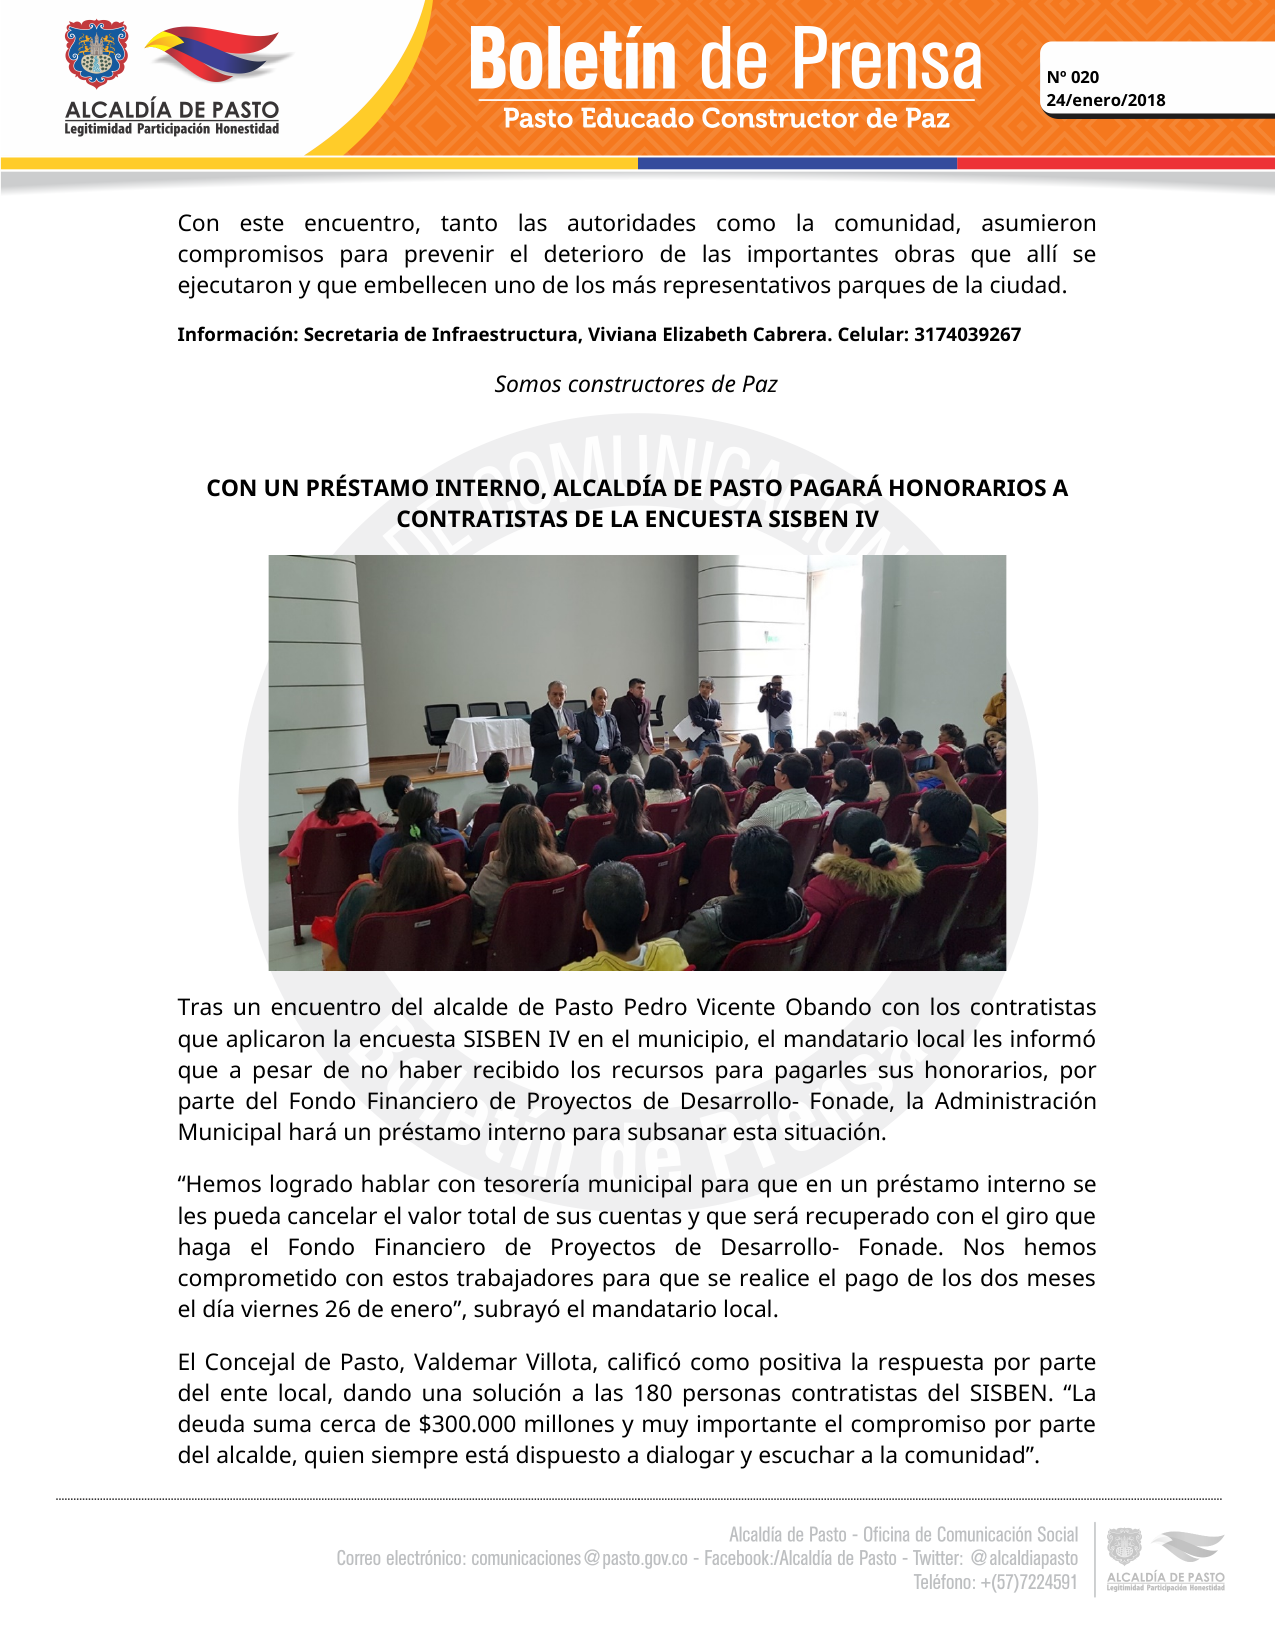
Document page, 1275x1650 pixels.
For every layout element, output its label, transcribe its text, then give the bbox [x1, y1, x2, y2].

text El Concejal de Pasto, Valdemar Villota, calificó como positiva la respuesta por parte del ente local, dando una solución a las 180 personas contratistas del SISBEN. “La deuda suma cerca de $300.000 millones y muy importante el compromiso por parte del alcalde, quien siempre está dispuesto a dialogar y escuchar a la comunidad”. [177, 1345, 1098, 1470]
text CON UN PRÉSTAMO INTERNO, ALCALDÍA DE PASTO PAGARÁ HONORARIOS A CONTRATISTAS DE LA ENCUESTA SISBEN IV [177, 472, 1098, 534]
text Con este encuentro, tanto las autoridades como la comunidad, asumieron compromisos para prevenir el deterioro de las importantes obras que allí se ejecutaron y que embellecen uno de los más representativos parques de la ciudad. [177, 207, 1098, 301]
text Tras un encuentro del alcalde de Pasto Pedro Vicente Obando con los contratistas que aplicaron la encuesta SISBEN IV en el municipio, el mandatario local les informó que a pesar de no haber recibido los recursos para pagarles sus honorarios, por parte del Fondo Financiero de Proyectos de Desarrollo- Fonade, la Administración Municipal hará un préstamo interno para subsanar esta situación. [177, 991, 1098, 1147]
text Somos constructores de Paz [177, 368, 1098, 399]
text “Hemos logrado hablar con tesorería municipal para que en un préstamo interno se les pueda cancelar el valor total de sus cuentas y que será recuperado con el giro que haga el Fondo Financiero de Proyectos de Desarrollo- Fonade. Nos hemos comprometido con estos trabajadores para que se realice el pago de los dos meses el día viernes 26 de enero”, subrayó el mandatario local. [177, 1168, 1098, 1324]
picture [0, 0, 1275, 1638]
text Información: Secretaria de Infraestructura, Viviana Elizabeth Cabrera. Celular: 3174039267 [177, 321, 1098, 347]
